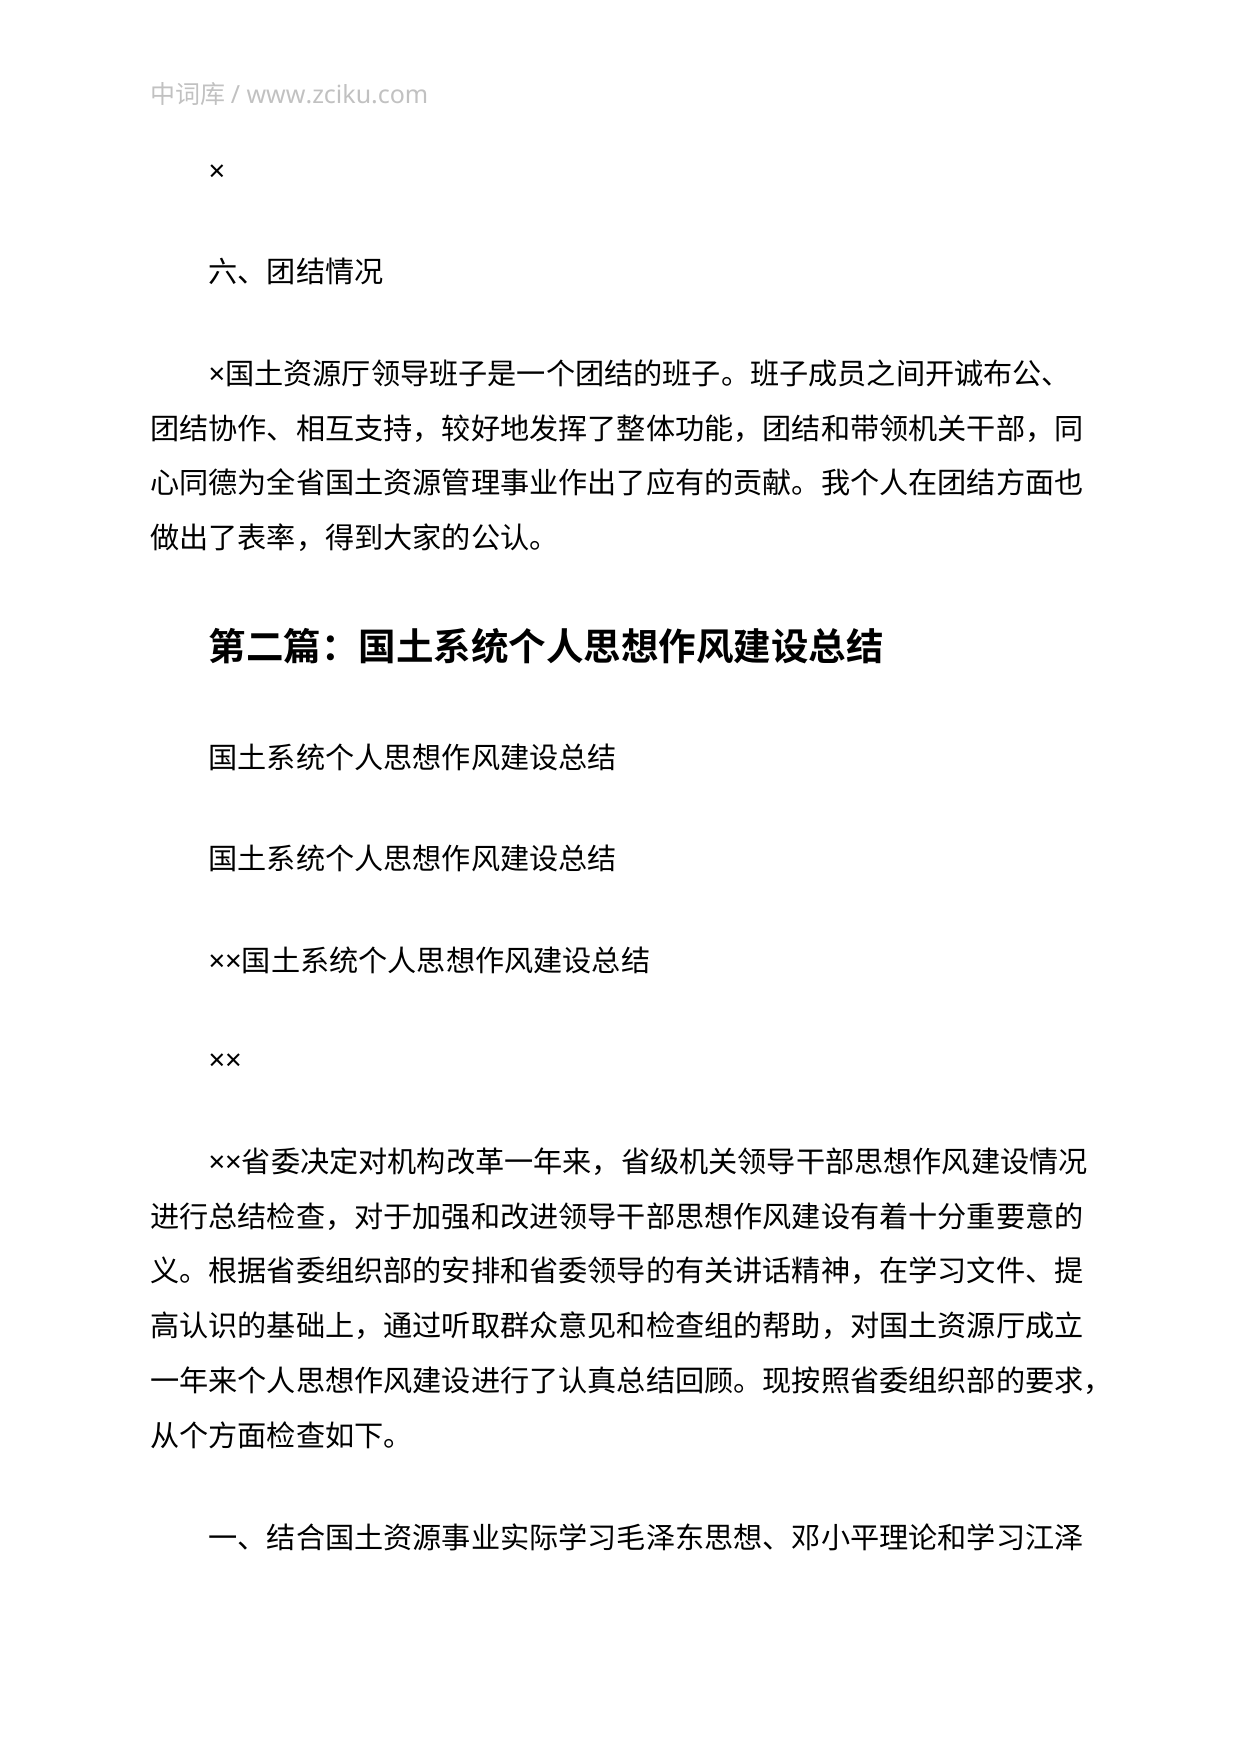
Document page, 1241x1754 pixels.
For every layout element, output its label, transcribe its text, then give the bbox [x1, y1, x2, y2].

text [150, 1514, 1090, 1557]
text 六、团结情况 [150, 248, 1090, 291]
text ××国土系统个人思想作风建设总结 [150, 938, 1090, 980]
text 国土系统个人思想作风建设总结 [150, 734, 1090, 776]
text ×国土资源厅领导班子是一个团结的班子。班子成员之间开诚布公、团结协作、相互支持，较好地发挥了整体功能，团结和带领机关干部，同心同德为全省国土资源管理事业作出了应有的贡献。我个人在团结方面也做出了表率，得到大家的公认。 [150, 350, 1090, 557]
text ×× [150, 1040, 1090, 1079]
text 第二篇：国土系统个人思想作风建设总结 [150, 617, 1090, 671]
text × [150, 150, 1090, 190]
text 国土系统个人思想作风建设总结 [150, 836, 1090, 878]
text ××省委决定对机构改革一年来，省级机关领导干部思想作风建设情况进行总结检查，对于加强和改进领导干部思想作风建设有着十分重要意的义。根据省委组织部的安排和省委领导的有关讲话精神，在学习文件、提高认识的基础上，通过听取群众意见和检查组的帮助，对国土资源厅成立一年来个人思想作风建设进行了认真总结回顾。现按照省委组织部的要求，从个方面检查如下。 [150, 1138, 1090, 1455]
